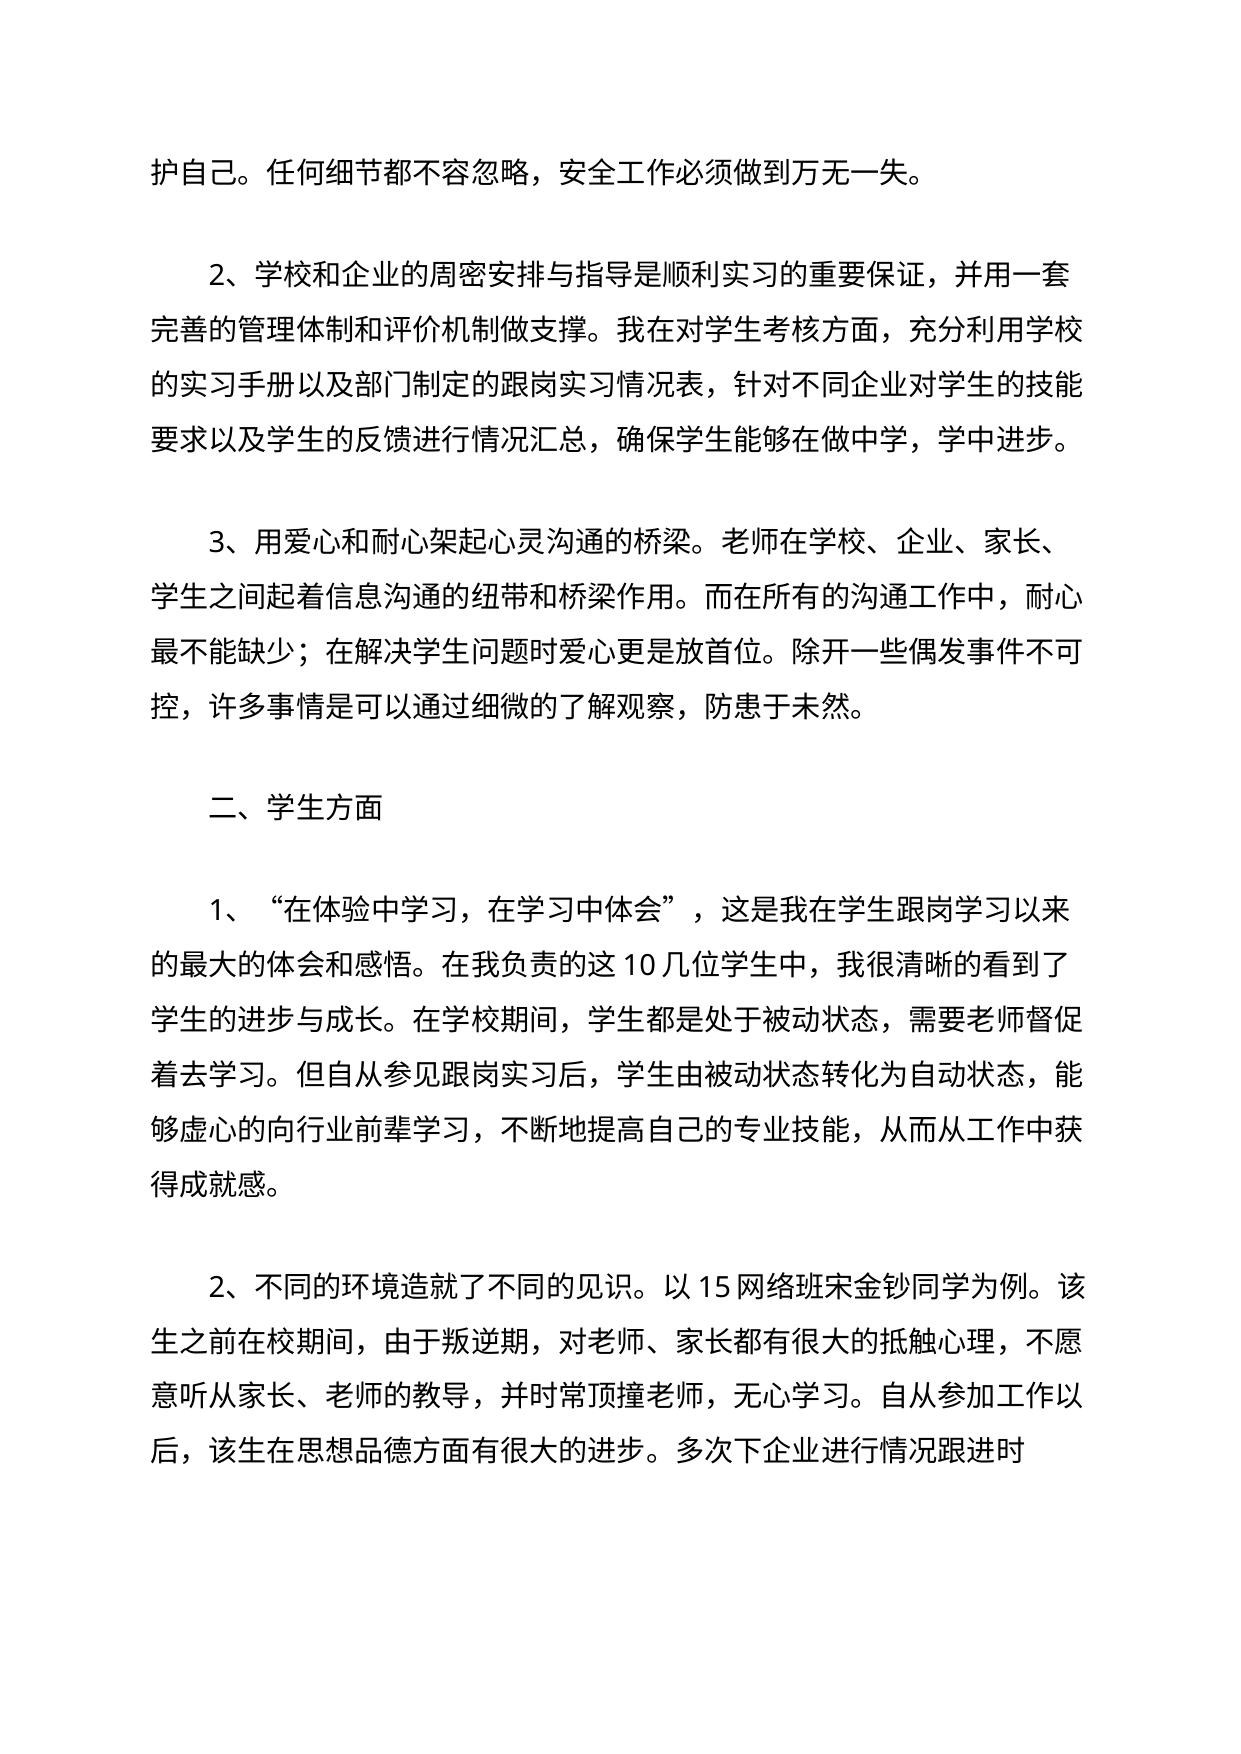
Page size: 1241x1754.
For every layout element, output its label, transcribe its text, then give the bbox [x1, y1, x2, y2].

text 2、学校和企业的周密安排与指导是顺利实习的重要保证，并用一套完善的管理体制和评价机制做支撑。我在对学生考核方面，充分利用学校的实习手册以及部门制定的跟岗实习情况表，针对不同企业对学生的技能要求以及学生的反馈进行情况汇总，确保学生能够在做中学，学中进步。 [150, 252, 1090, 459]
text 二、学生方面 [150, 785, 1090, 827]
text 3、用爱心和耐心架起心灵沟通的桥梁。老师在学校、企业、家长、学生之间起着信息沟通的纽带和桥梁作用。而在所有的沟通工作中，耐心最不能缺少；在解决学生问题时爱心更是放首位。除开一些偶发事件不可控，许多事情是可以通过细微的了解观察，防患于未然。 [150, 518, 1090, 725]
text 1、“在体验中学习，在学习中体会”，这是我在学生跟岗学习以来的最大的体会和感悟。在我负责的这10几位学生中，我很清晰的看到了学生的进步与成长。在学校期间，学生都是处于被动状态，需要老师督促着去学习。但自从参见跟岗实习后，学生由被动状态转化为自动状态，能够虚心的向行业前辈学习，不断地提高自己的专业技能，从而从工作中获得成就感。 [150, 887, 1090, 1204]
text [150, 150, 1090, 192]
text 2、不同的环境造就了不同的见识。以15网络班宋金钞同学为例。该生之前在校期间，由于叛逆期，对老师、家长都有很大的抵触心理，不愿意听从家长、老师的教导，并时常顶撞老师，无心学习。自从参加工作以后，该生在思想品德方面有很大的进步。多次下企业进行情况跟进时 [150, 1263, 1090, 1470]
